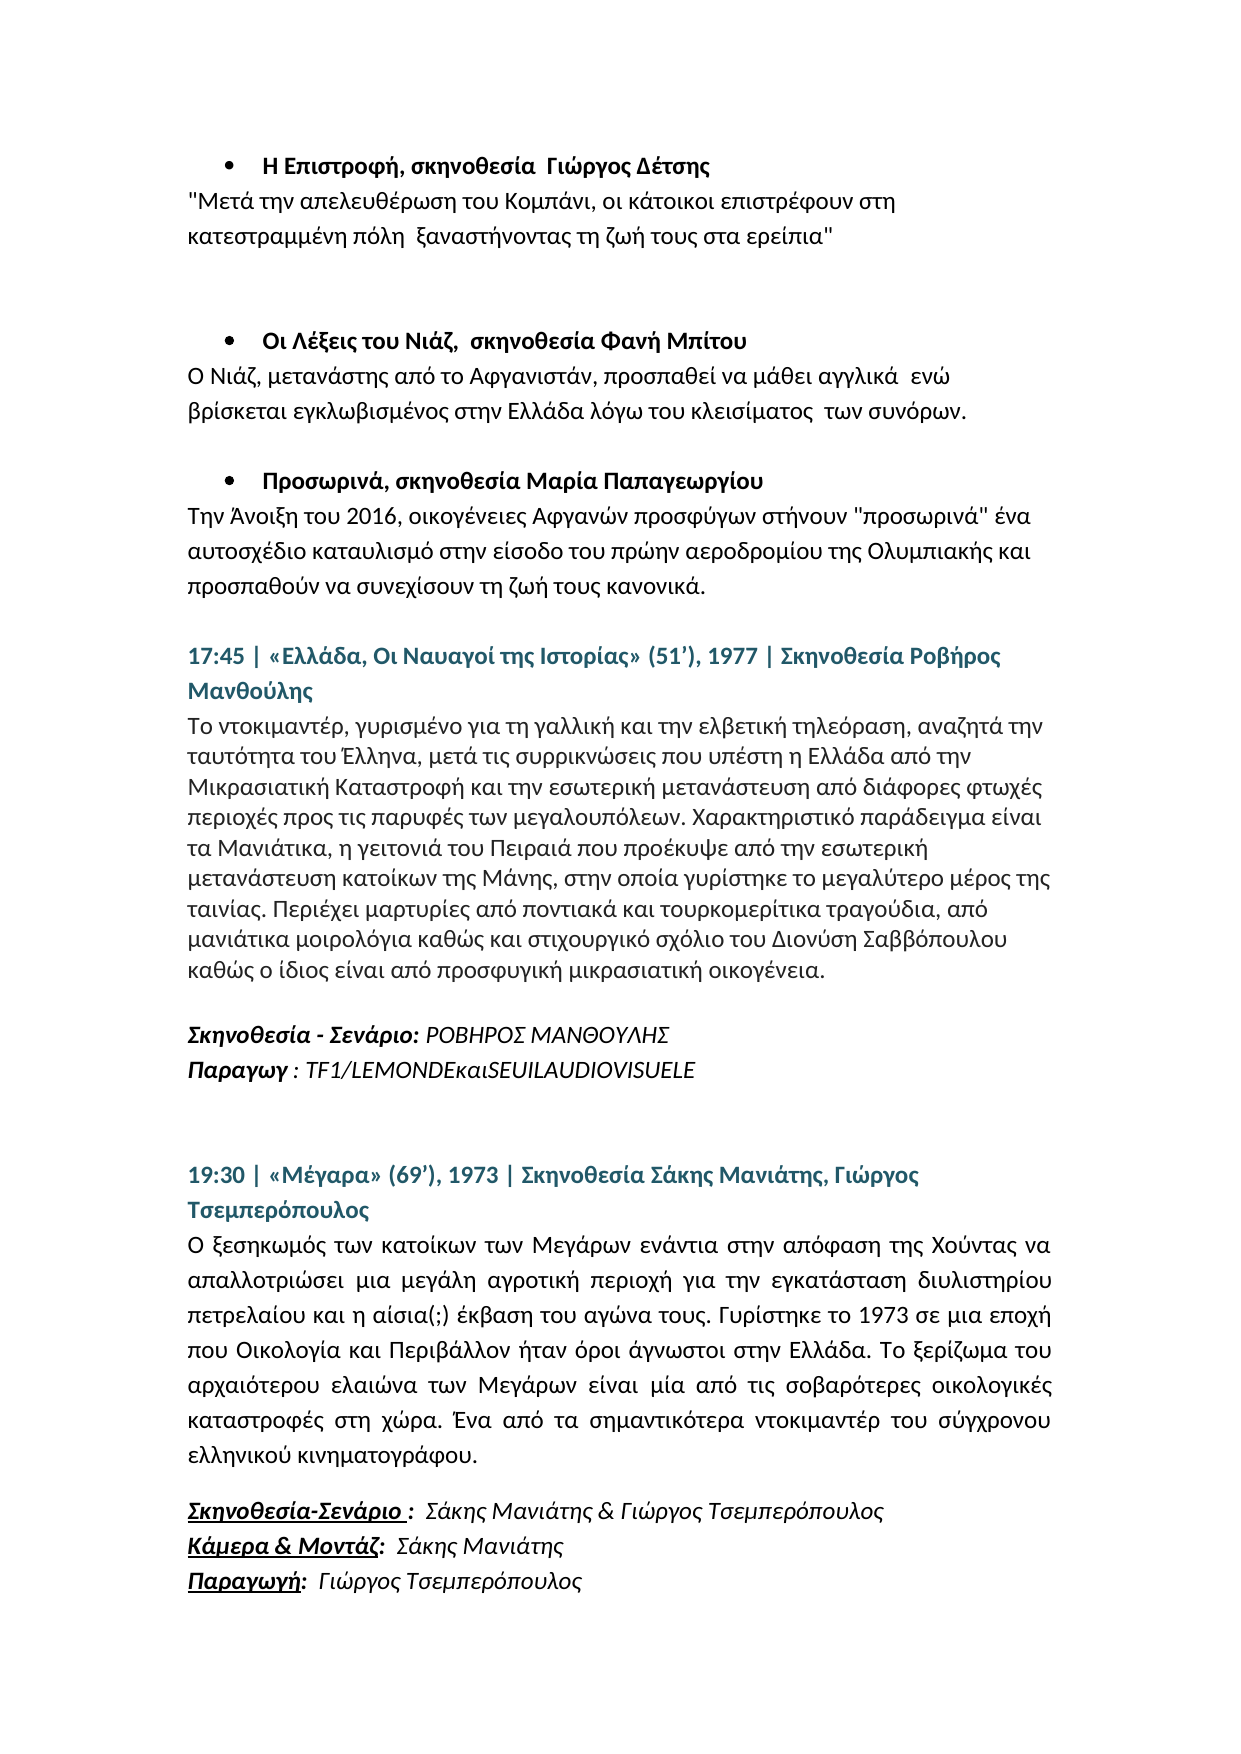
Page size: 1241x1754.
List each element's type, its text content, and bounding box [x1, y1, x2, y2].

text O Νιάζ, μετανάστης από το Αφγανιστάν, προσπαθεί να μάθει αγγλικά ενώ βρίσκεται εγκλωβισμένος στην Ελλάδα λόγω του κλεισίματος των συνόρων. [187, 360, 1053, 426]
list Οι Λέξεις του Νιάζ, σκηνοθεσία Φανή Μπίτου [225, 325, 1053, 356]
text Σκηνοθεσία-Σενάριο : Σάκης Μανιάτης & Γιώργος Τσεμπερόπουλος Κάμερα & Μοντάζ: Σάκης Μανιάτης Παραγωγή: Γιώργος Τσεμπερόπουλος [187, 1496, 1053, 1596]
list Προσωρινά, σκηνοθεσία Μαρία Παπαγεωργίου [225, 465, 1053, 496]
text Την Άνοιξη του 2016, οικογένειες Αφγανών προσφύγων στήνουν "προσωρινά" ένα αυτοσχέδιο καταυλισμό στην είσοδο του πρώην αεροδρομίου της Ολυμπιακής και προσπαθούν να συνεχίσουν τη ζωή τους κανονικά. [187, 500, 1053, 601]
text 17:45 | «Ελλάδα, Οι Ναυαγοί της Ιστορίας» (51’), 1977 | Σκηνοθεσία Ροβήρος Μανθούλης [187, 640, 1053, 706]
text 19:30 | «Μέγαρα» (69’), 1973 | Σκηνοθεσία Σάκης Μανιάτης, Γιώργος Τσεμπερόπουλος [187, 1160, 1053, 1225]
text Ο ξεσηκωμός των κατοίκων των Μεγάρων ενάντια στην απόφαση της Χούντας να απαλλοτριώσει μια μεγάλη αγροτική περιοχή για την εγκατάσταση διυλιστηρίου πετρελαίου και η αίσια(;) έκβαση του αγώνα τους. Γυρίστηκε το 1973 σε μια εποχή που Οικολογία και Περιβάλλον ήταν όροι άγνωστοι στην Ελλάδα. Το ξερίζωμα του αρχαιότερου ελαιώνα των Μεγάρων είναι μία από τις σοβαρότερες οικολογικές καταστροφές στη χώρα. Ένα από τα σημαντικότερα ντοκιμαντέρ του σύγχρονου ελληνικού κινηματογράφου. [187, 1230, 1053, 1470]
list Η Επιστροφή, σκηνοθεσία Γιώργος Δέτσης [225, 150, 1053, 181]
text Το ντοκιμαντέρ, γυρισμένο για τη γαλλική και την ελβετική τηλεόραση, αναζητά την ταυτότητα του Έλληνα, μετά τις συρρικνώσεις που υπέστη η Ελλάδα από την Μικρασιατική Καταστροφή και την εσωτερική μετανάστευση από διάφορες φτωχές περιοχές προς τις παρυφές των μεγαλουπόλεων. Χαρακτηριστικό παράδειγμα είναι τα Μανιάτικα, η γειτονιά του Πειραιά που προέκυψε από την εσωτερική μετανάστευση κατοίκων της Μάνης, στην οποία γυρίστηκε το μεγαλύτερο μέρος της ταινίας. Περιέχει μαρτυρίες από ποντιακά και τουρκομερίτικα τραγούδια, από μανιάτικα μοιρολόγια καθώς και στιχουργικό σχόλιο του Διονύση Σαββόπουλου καθώς ο ίδιος είναι από προσφυγική μικρασιατική οικογένεια. [187, 710, 1053, 985]
text Παραγωγ : TF1/LEMONDEκαιSEUILAUDIOVISUELE [187, 1055, 1053, 1085]
text Σκηνοθεσία - Σενάριο: ΡΟΒΗΡΟΣ ΜΑΝΘΟΥΛΗΣ [187, 1020, 1053, 1050]
text "Μετά την απελευθέρωση του Κομπάνι, οι κάτοικοι επιστρέφουν στη κατεστραμμένη πόλη ξαναστήνοντας τη ζωή τους στα ερείπια" [187, 185, 1053, 251]
